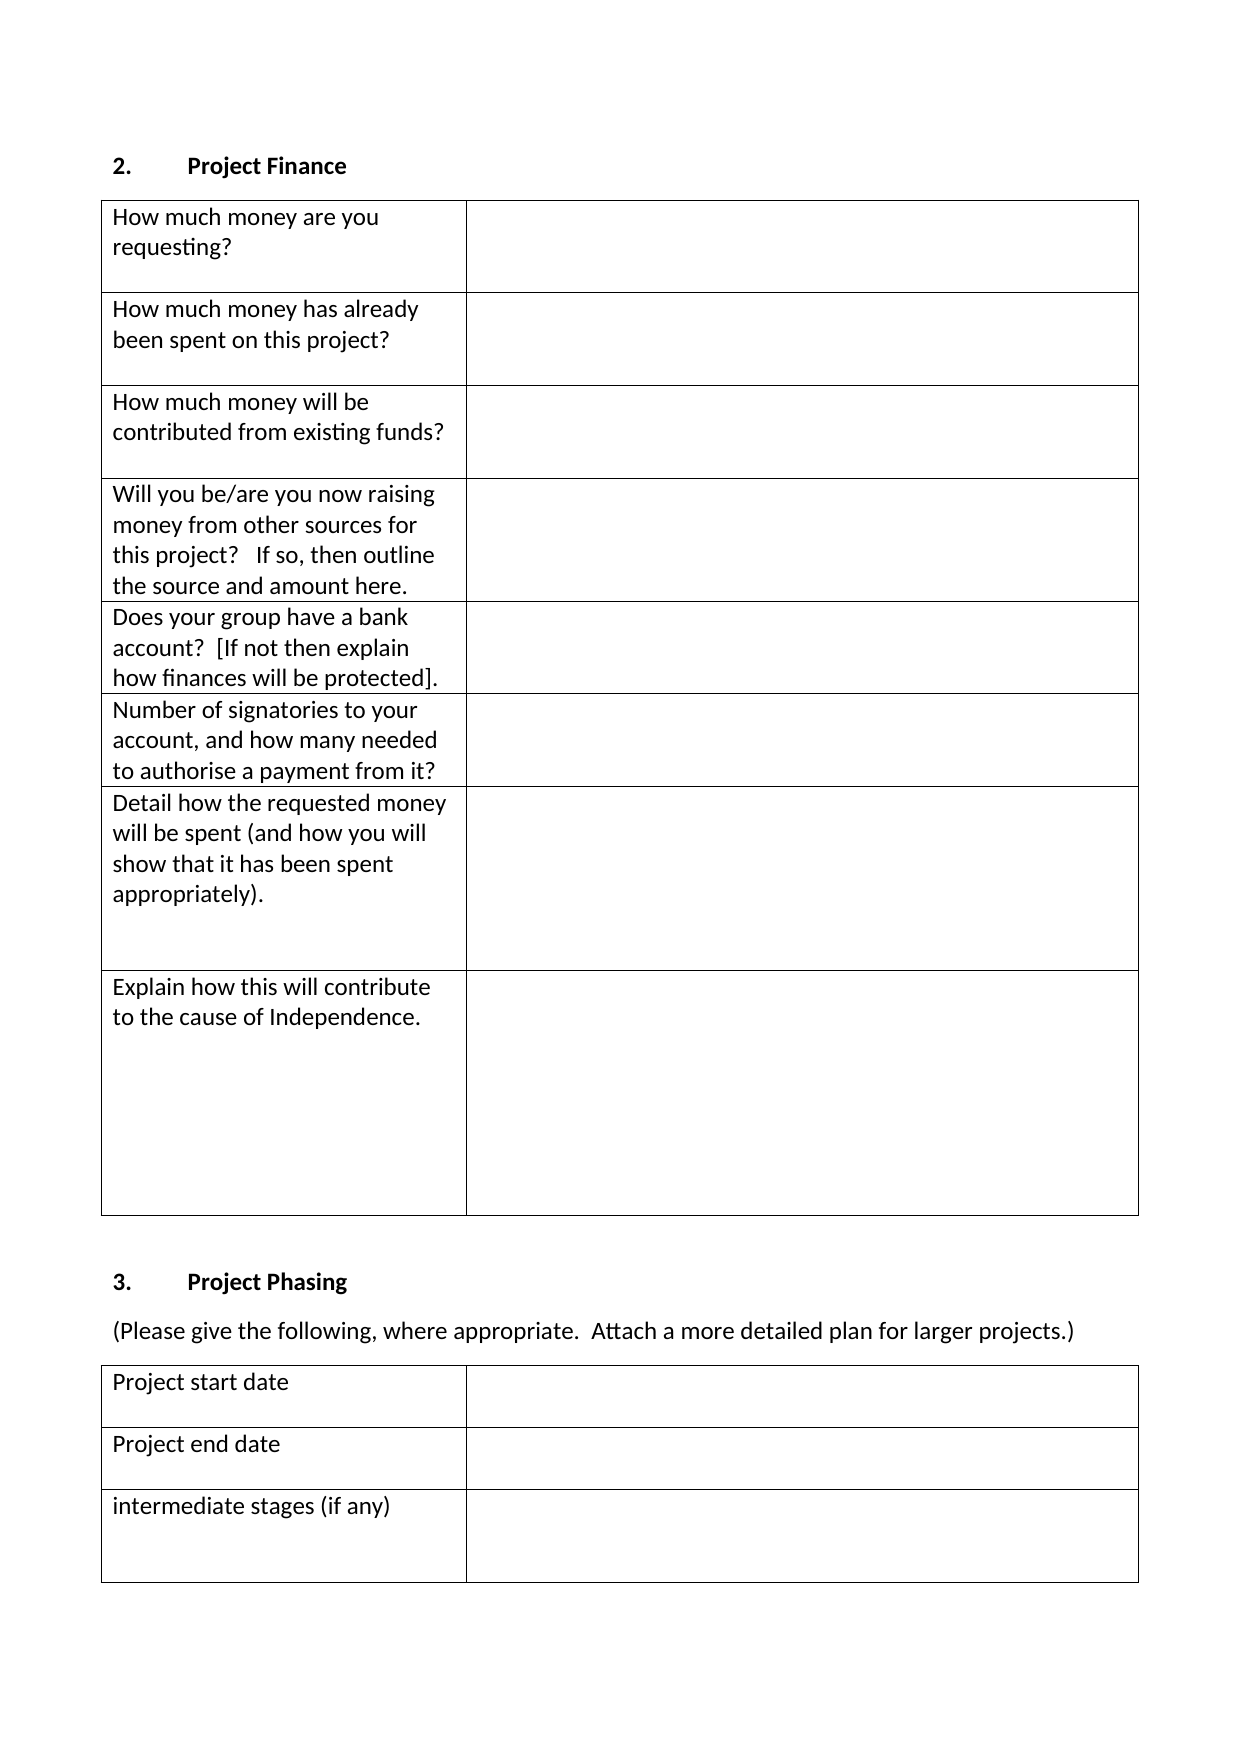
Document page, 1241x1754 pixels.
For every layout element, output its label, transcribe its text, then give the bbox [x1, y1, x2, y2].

text 3. Project Phasing [112, 1266, 1128, 1296]
table_cell How much money will be contributed from existing funds? [102, 386, 466, 477]
table_cell [467, 694, 1138, 786]
text (Please give the following, where appropriate. Attach a more detailed plan for larger projects.) [112, 1315, 1128, 1346]
table_cell [467, 293, 1138, 385]
table_cell [467, 386, 1138, 477]
table_cell Number of signatories to your account, and how many needed to authorise a payment from it? [102, 694, 466, 786]
table_cell [467, 787, 1138, 970]
table_header [467, 1366, 1138, 1427]
table_cell Will you be/are you now raising money from other sources for this project? If so, then outline the source and amount here. [102, 479, 466, 601]
table_cell Detail how the requested money will be spent (and how you will show that it has been spent appropriately). [102, 787, 466, 970]
table_cell Project end date [102, 1428, 466, 1489]
table_cell Explain how this will contribute to the cause of Independence. [102, 971, 466, 1215]
table_cell [467, 1428, 1138, 1489]
table_cell [467, 1490, 1138, 1582]
table_cell [467, 479, 1138, 601]
table_cell Does your group have a bank account? [If not then explain how finances will be protected]. [102, 602, 466, 693]
table_header Project start date [102, 1366, 466, 1427]
table_cell [467, 971, 1138, 1215]
table_header How much money are you requesting? [102, 201, 466, 292]
text 2. Project Finance [112, 150, 1128, 181]
table_header [467, 201, 1138, 292]
table_cell intermediate stages (if any) [102, 1490, 466, 1582]
table_cell [467, 602, 1138, 693]
table_cell How much money has already been spent on this project? [102, 293, 466, 385]
